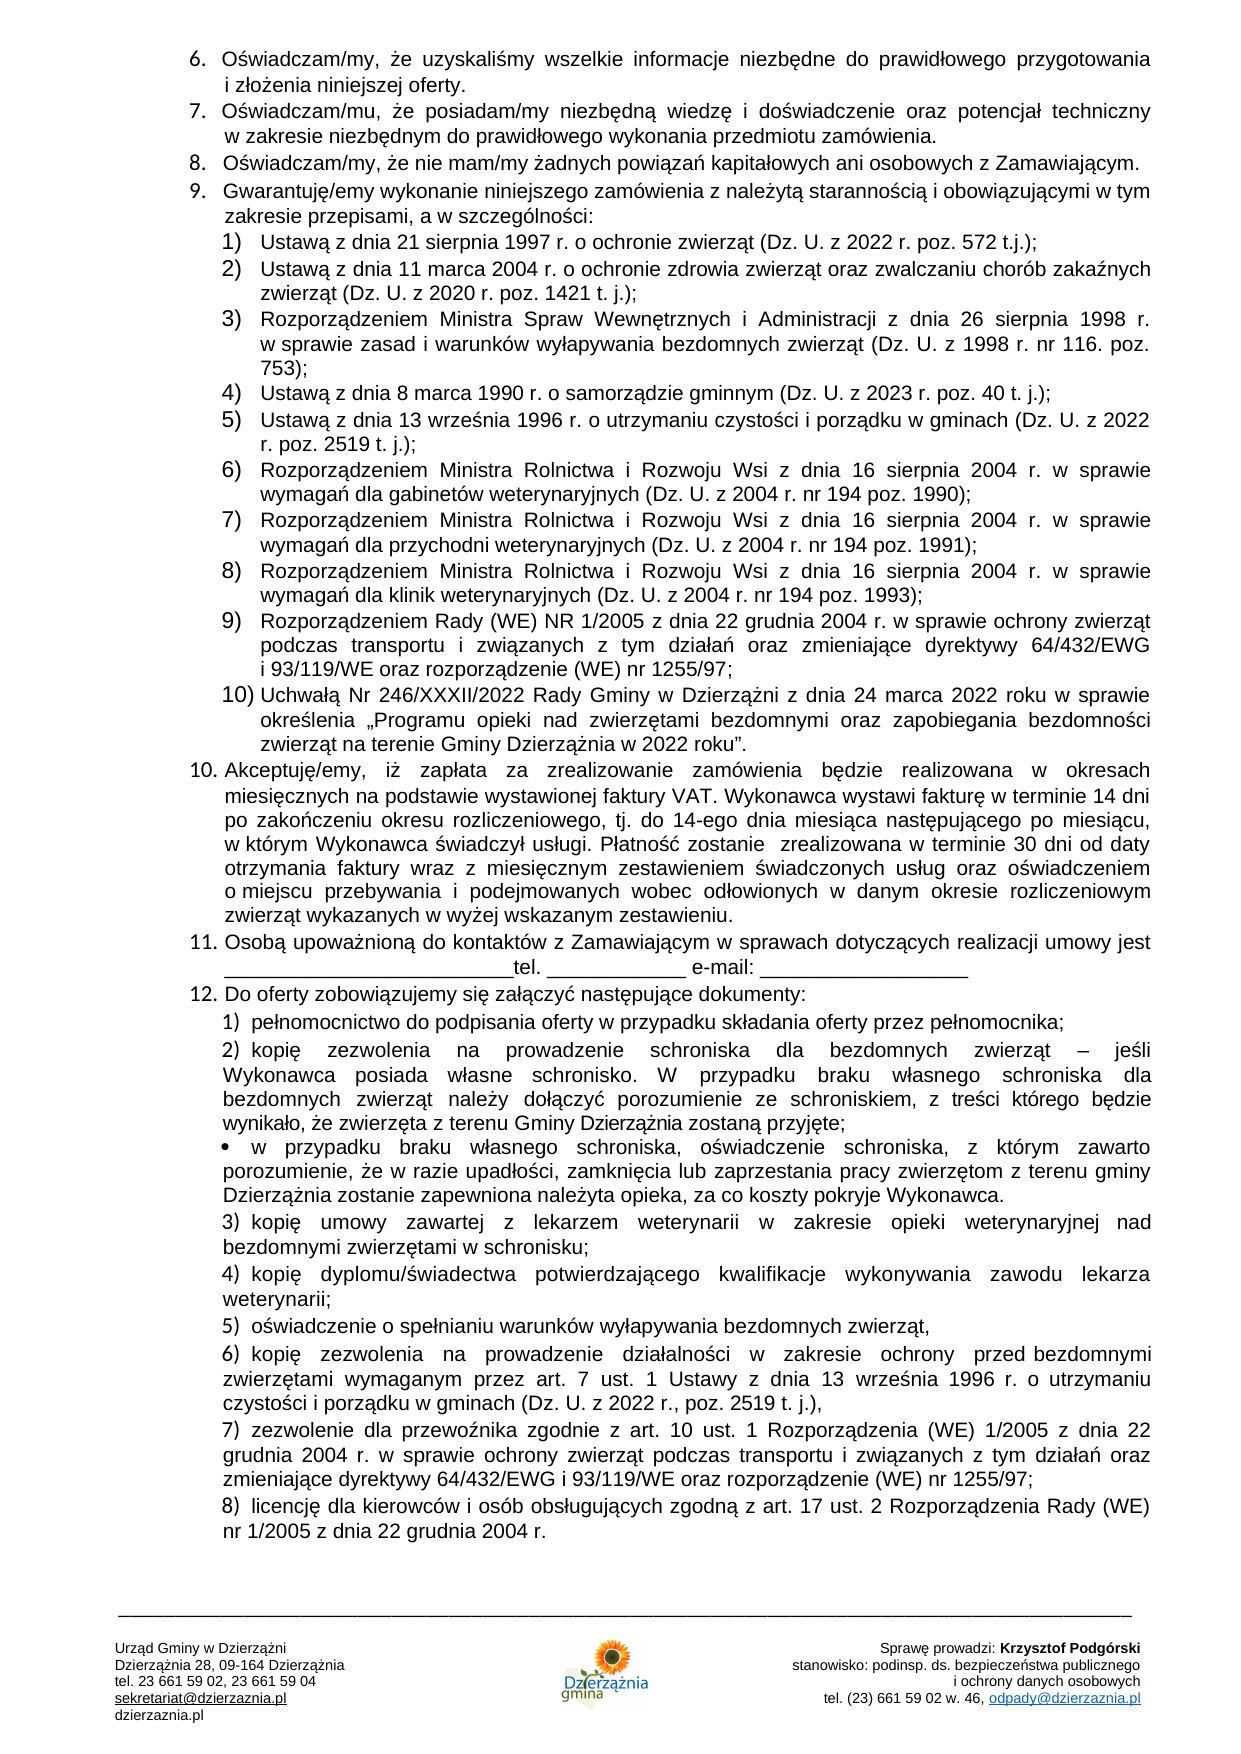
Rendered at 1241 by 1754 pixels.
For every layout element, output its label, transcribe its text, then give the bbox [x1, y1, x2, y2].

list oświadczenie o spełnianiu warunków wyłapywania bezdomnych zwierząt, [221, 1311, 1152, 1339]
list Gwarantuję/emy wykonanie niniejszego zamówienia z należytą starannością i obowiązującymi w tym zakresie przepisami, a w szczególności: [189, 176, 1152, 228]
list Rozporządzeniem Ministra Rolnictwa i Rozwoju Wsi z dnia 16 sierpnia 2004 r. w sprawie wymagań dla klinik weterynaryjnych (Dz. U. z 2004 r. nr 194 poz. 1993); [221, 557, 1152, 607]
picture [561, 1639, 649, 1710]
list Ustawą z dnia 8 marca 1990 r. o samorządzie gminnym (Dz. U. z 2023 r. poz. 40 t. j.); [221, 379, 1152, 406]
list kopię dyplomu/świadectwa potwierdzającego kwalifikacje wykonywania zawodu lekarza weterynarii; [221, 1259, 1152, 1311]
list pełnomocnictwo do podpisania oferty w przypadku składania oferty przez pełnomocnika; [221, 1007, 1152, 1035]
list kopię zezwolenia na prowadzenie działalności w zakresie ochrony przed bezdomnymi zwierzętami wymaganym przez art. 7 ust. 1 Ustawy z dnia 13 września 1996 r. o utrzymaniu czystości i porządku w gminach (Dz. U. z 2022 r., poz. 2519 t. j.), [221, 1339, 1152, 1415]
list Rozporządzeniem Ministra Rolnictwa i Rozwoju Wsi z dnia 16 sierpnia 2004 r. w sprawie wymagań dla przychodni weterynaryjnych (Dz. U. z 2004 r. nr 194 poz. 1991); [221, 506, 1152, 557]
list Rozporządzeniem Ministra Spraw Wewnętrznych i Administracji z dnia 26 sierpnia 1998 r. w sprawie zasad i warunków wyłapywania bezdomnych zwierząt (Dz. U. z 1998 r. nr 116. poz. 753); [221, 305, 1152, 379]
list Rozporządzeniem Ministra Rolnictwa i Rozwoju Wsi z dnia 16 sierpnia 2004 r. w sprawie wymagań dla gabinetów weterynaryjnych (Dz. U. z 2004 r. nr 194 poz. 1990); [221, 456, 1152, 506]
list Rozporządzeniem Rady (WE) NR 1/2005 z dnia 22 grudnia 2004 r. w sprawie ochrony zwierząt podczas transportu i związanych z tym działań oraz zmieniające dyrektywy 64/432/EWG i 93/119/WE oraz rozporządzenie (WE) nr 1255/97; [221, 607, 1152, 681]
list w przypadku braku własnego schroniska, oświadczenie schroniska, z którym zawarto porozumienie, że w razie upadłości, zamknięcia lub zaprzestania pracy zwierzętom z terenu gminy Dzierzążnia zostanie zapewniona należyta opieka, za co koszty pokryje Wykonawca. [221, 1135, 1152, 1207]
list kopię zezwolenia na prowadzenie schroniska dla bezdomnych zwierząt – jeśli Wykonawca posiada własne schronisko. W przypadku braku własnego schroniska dla bezdomnych zwierząt należy dołączyć porozumienie ze schroniskiem, z treści którego będzie wynikało, że zwierzęta z terenu Gminy Dzierzążnia zostaną przyjęte; [221, 1035, 1152, 1135]
list Ustawą z dnia 21 sierpnia 1997 r. o ochronie zwierząt (Dz. U. z 2022 r. poz. 572 t.j.); [221, 228, 1152, 255]
list Uchwałą Nr 246/XXXII/2022 Rady Gminy w Dzierzążni z dnia 24 marca 2022 roku w sprawie określenia „Programu opieki nad zwierzętami bezdomnymi oraz zapobiegania bezdomności zwierząt na terenie Gminy Dzierzążnia w 2022 roku”. [221, 681, 1152, 755]
list Ustawą z dnia 11 marca 2004 r. o ochronie zdrowia zwierząt oraz zwalczaniu chorób zakaźnych zwierząt (Dz. U. z 2020 r. poz. 1421 t. j.); [221, 255, 1152, 305]
list licencję dla kierowców i osób obsługujących zgodną z art. 17 ust. 2 Rozporządzenia Rady (WE) nr 1/2005 z dnia 22 grudnia 2004 r. [221, 1491, 1152, 1543]
list Do oferty zobowiązujemy się załączyć następujące dokumenty: [189, 979, 1152, 1007]
list zezwolenie dla przewoźnika zgodnie z art. 10 ust. 1 Rozporządzenia (WE) 1/2005 z dnia 22 grudnia 2004 r. w sprawie ochrony zwierząt podczas transportu i związanych z tym działań oraz zmieniające dyrektywy 64/432/EWG i 93/119/WE oraz rozporządzenie (WE) nr 1255/97; [221, 1415, 1152, 1491]
list Oświadczam/my, że nie mam/my żadnych powiązań kapitałowych ani osobowych z Zamawiającym. [189, 148, 1152, 176]
list Ustawą z dnia 13 września 1996 r. o utrzymaniu czystości i porządku w gminach (Dz. U. z 2022 r. poz. 2519 t. j.); [221, 406, 1152, 456]
list kopię umowy zawartej z lekarzem weterynarii w zakresie opieki weterynaryjnej nad bezdomnymi zwierzętami w schronisku; [221, 1207, 1152, 1259]
list Osobą upoważnioną do kontaktów z Zamawiającym w sprawach dotyczących realizacji umowy jest _________________________tel. ____________ e-mail: __________________ [189, 927, 1152, 979]
list Oświadczam/my, że uzyskaliśmy wszelkie informacje niezbędne do prawidłowego przygotowania i złożenia niniejszej oferty. [189, 44, 1152, 96]
list Akceptuję/emy, iż zapłata za zrealizowanie zamówienia będzie realizowana w okresach miesięcznych na podstawie wystawionej faktury VAT. Wykonawca wystawi fakturę w terminie 14 dni po zakończeniu okresu rozliczeniowego, tj. do 14-ego dnia miesiąca następującego po miesiącu, w którym Wykonawca świadczył usługi. Płatność zostanie zrealizowana w terminie 30 dni od daty otrzymania faktury wraz z miesięcznym zestawieniem świadczonych usług oraz oświadczeniem o miejscu przebywania i podejmowanych wobec odłowionych w danym okresie rozliczeniowym zwierząt wykazanych w wyżej wskazanym zestawieniu. [189, 755, 1152, 927]
list Oświadczam/mu, że posiadam/my niezbędną wiedzę i doświadczenie oraz potencjał techniczny w zakresie niezbędnym do prawidłowego wykonania przedmiotu zamówienia. [189, 96, 1152, 148]
